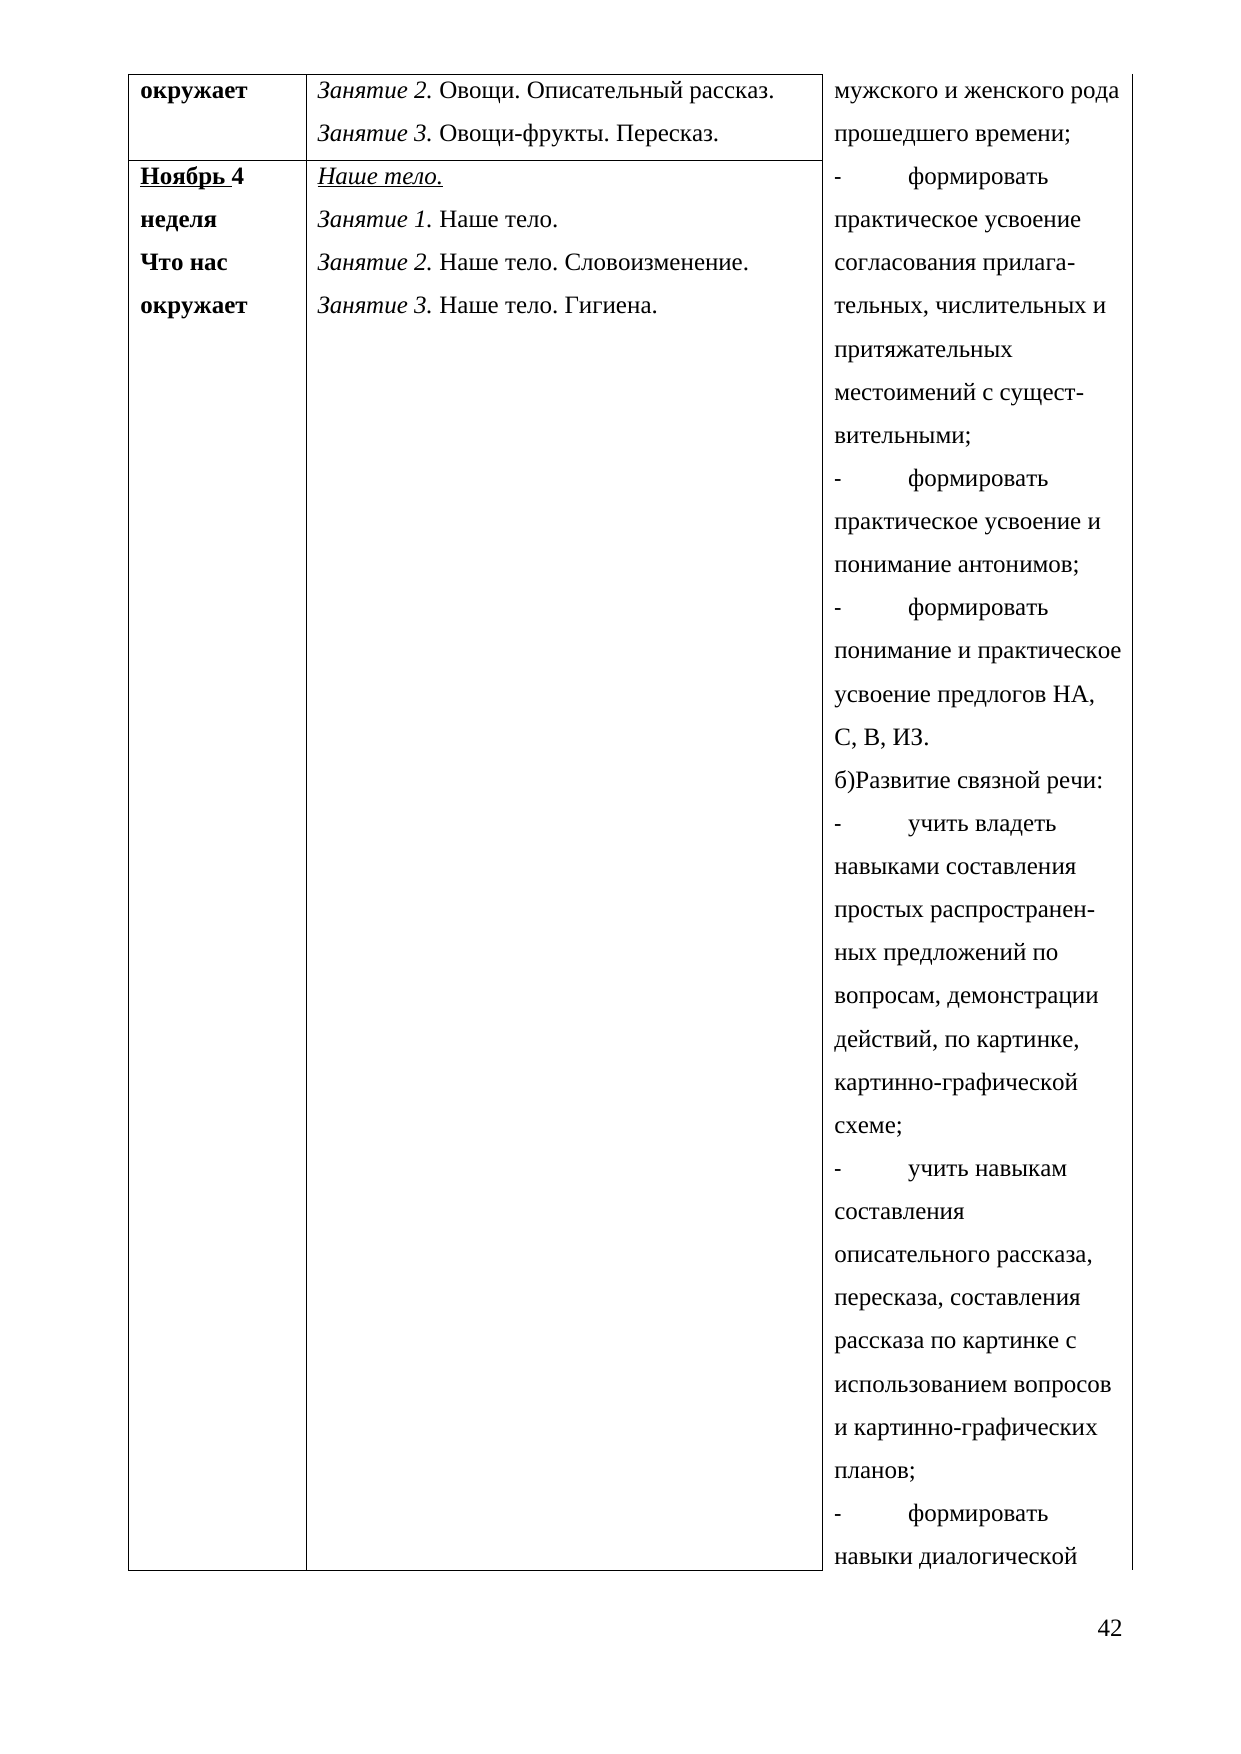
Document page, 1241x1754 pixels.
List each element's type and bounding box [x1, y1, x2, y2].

table_cell [307, 75, 822, 160]
table_cell [307, 161, 822, 1570]
table_cell [129, 161, 306, 1570]
table_cell [129, 75, 306, 160]
